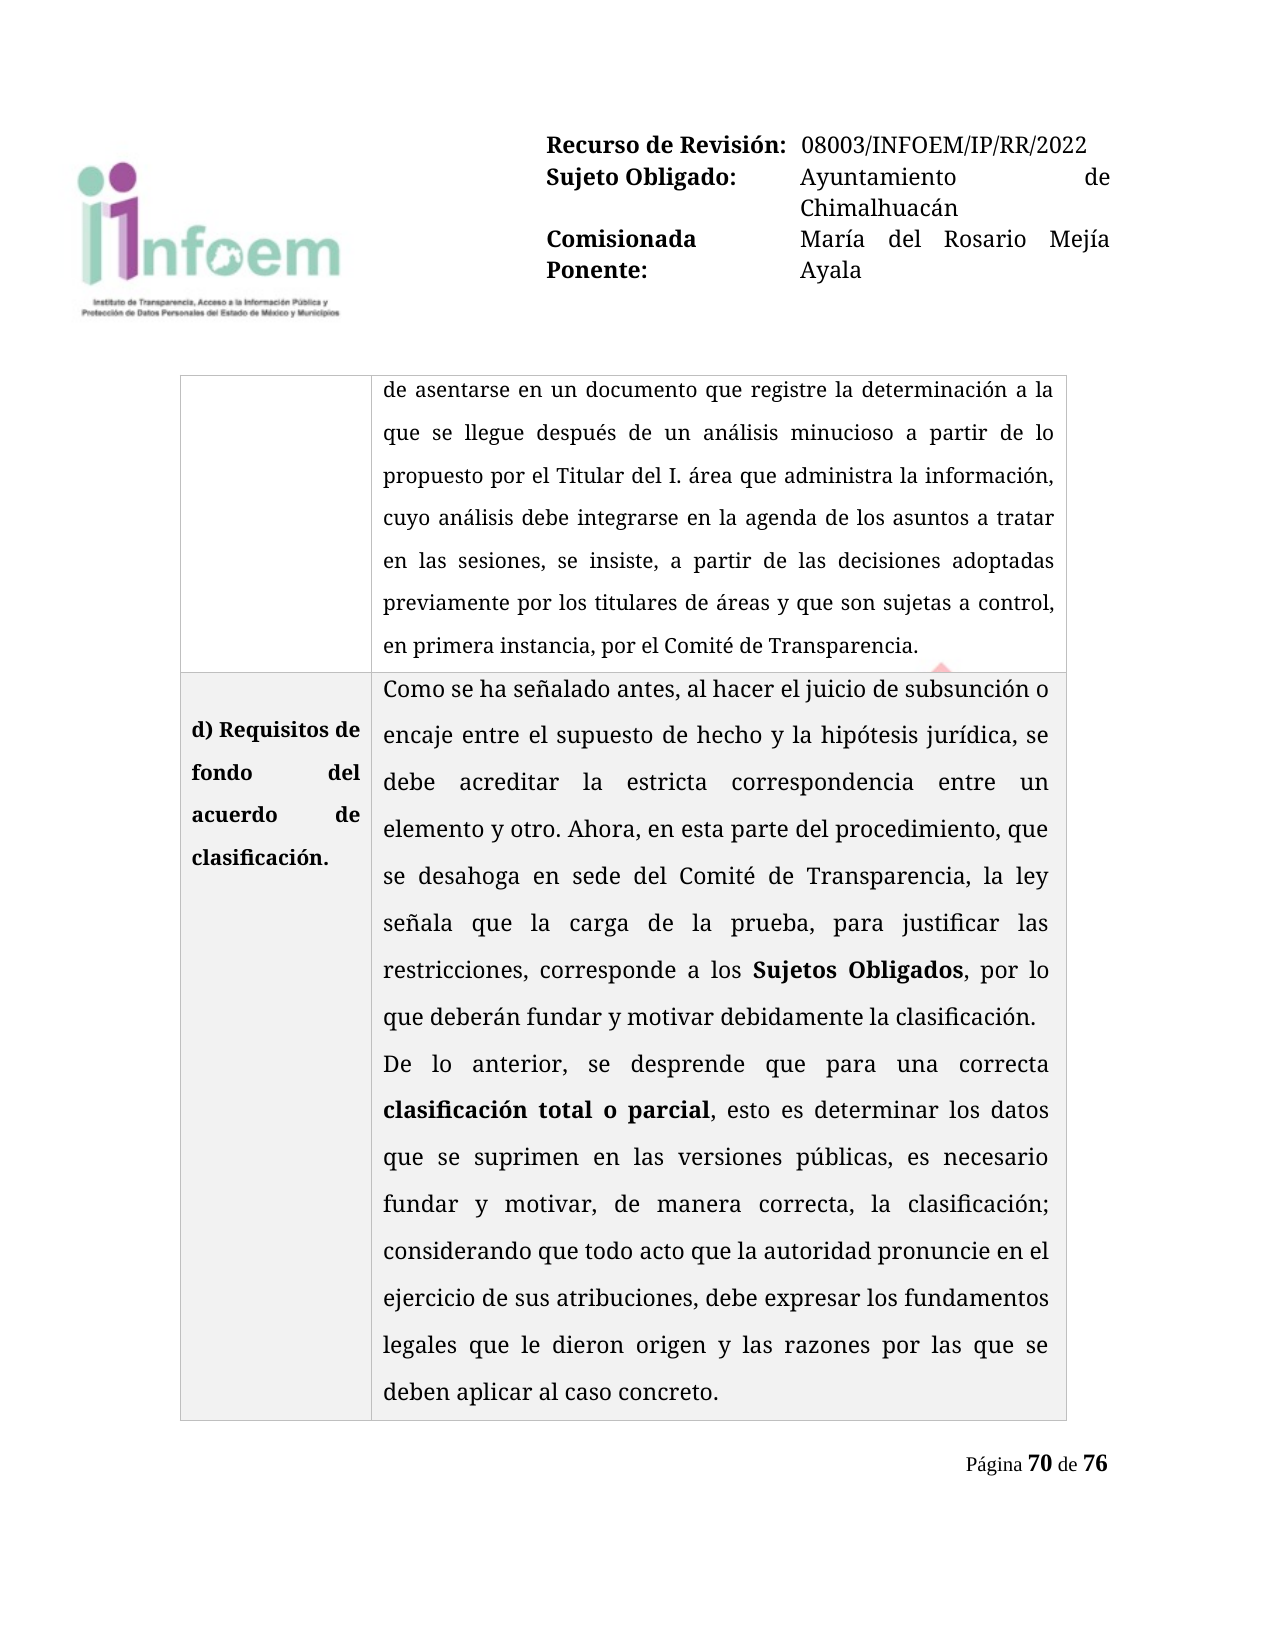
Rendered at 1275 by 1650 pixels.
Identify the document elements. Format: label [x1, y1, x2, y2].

table_cell [372, 673, 1066, 1420]
table_cell [181, 376, 371, 672]
picture [0, 97, 1275, 1650]
table_cell [372, 376, 1066, 672]
table_cell [181, 673, 371, 1420]
